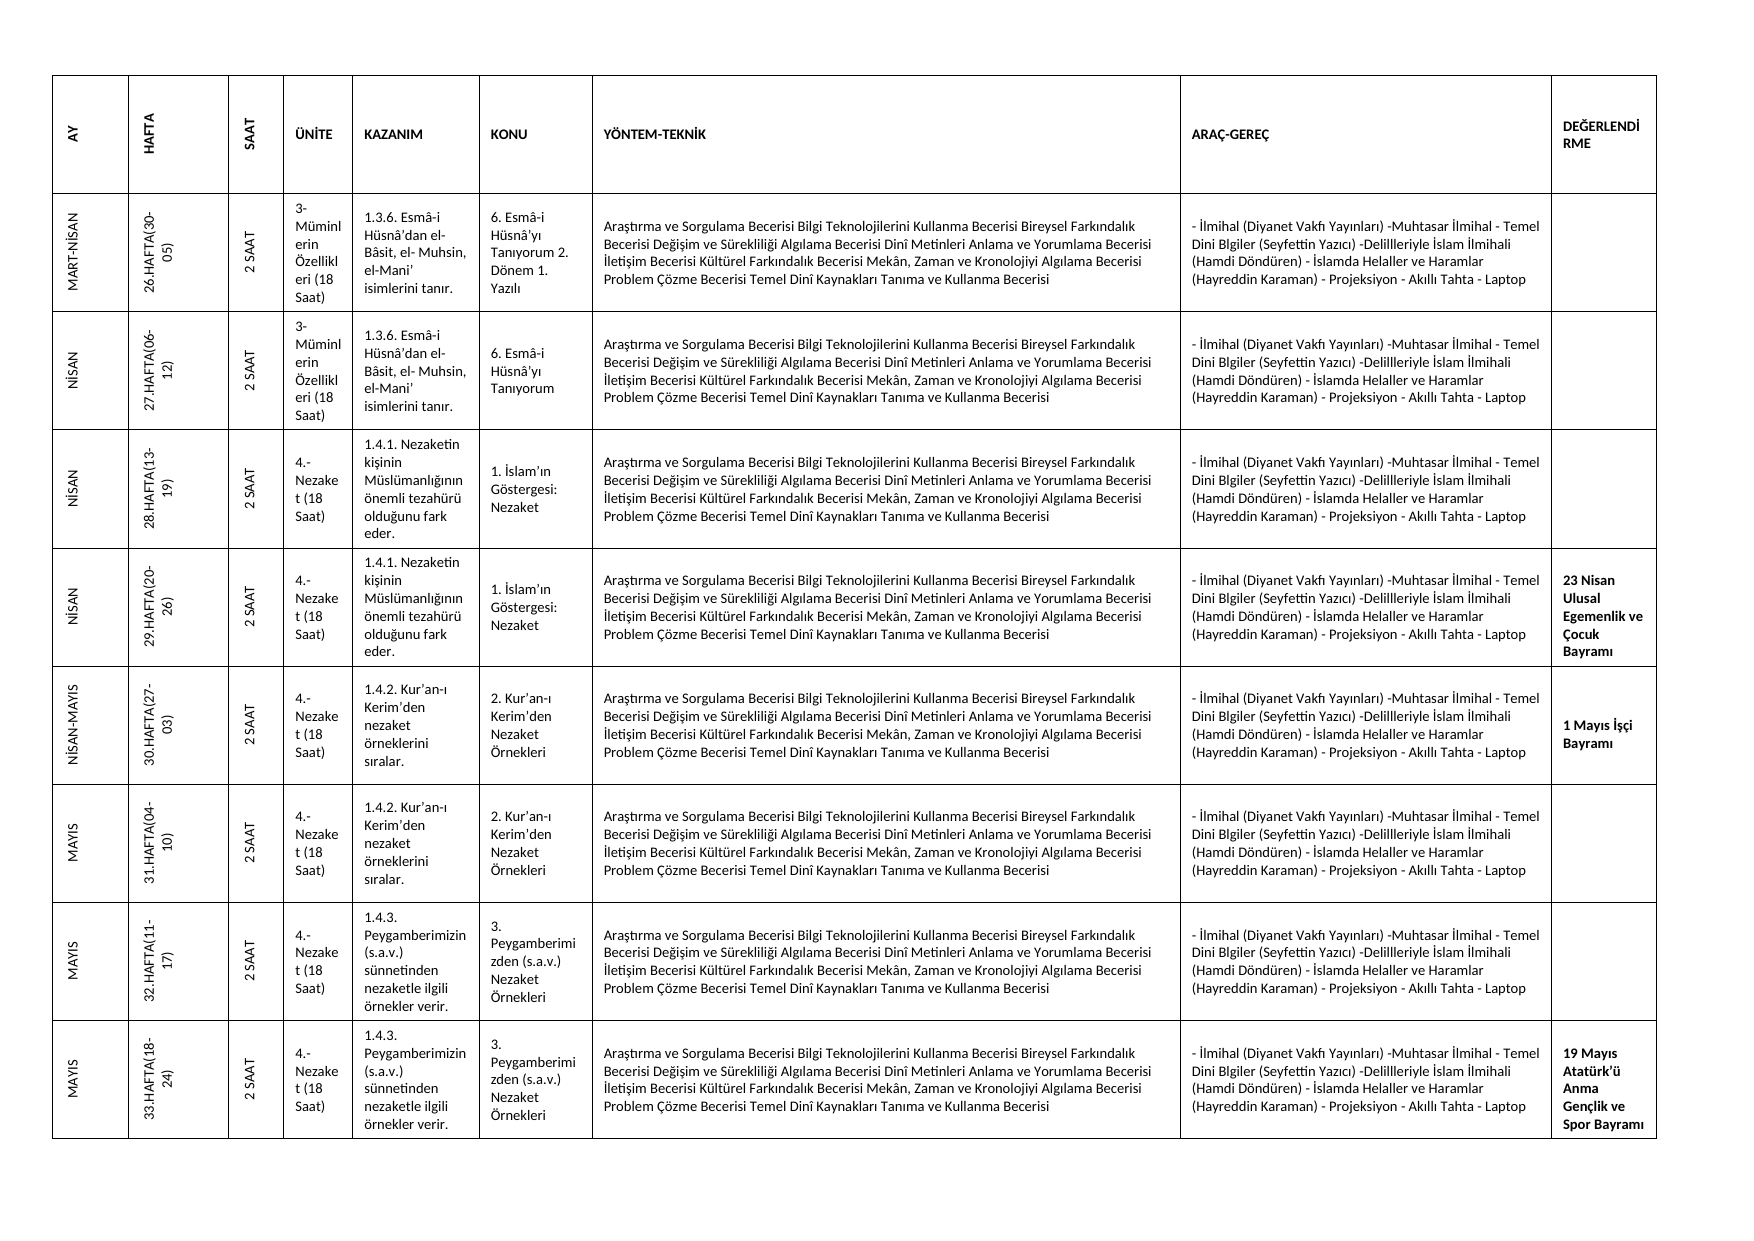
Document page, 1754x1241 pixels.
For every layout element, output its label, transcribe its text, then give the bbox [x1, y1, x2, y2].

table_cell 1.4.1. Nezaketin kişinin Müslümanlığının önemli tezahürü olduğunu fark eder. [353, 549, 479, 666]
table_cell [593, 194, 1180, 311]
table_cell 26.HAFTA(30-05) [129, 194, 228, 311]
table_cell 4.- Nezaket (18 Saat) [284, 667, 352, 784]
table_cell 3- Müminlerin Özellikleri (18 Saat) [284, 194, 352, 311]
table_header HAFTA [129, 76, 228, 193]
table_cell 2 SAAT [229, 312, 283, 429]
table_cell [1552, 903, 1656, 1020]
table_cell 4.- Nezaket (18 Saat) [284, 903, 352, 1020]
table_cell 23 Nisan Ulusal Egemenlik ve Çocuk Bayramı [1552, 549, 1656, 666]
table_cell 2 SAAT [229, 903, 283, 1020]
table_cell 2 SAAT [229, 785, 283, 902]
table_cell 3. Peygamberimizden (s.a.v.) Nezaket Örnekleri [480, 903, 592, 1020]
table_header KONU [480, 76, 592, 193]
table_cell 2. Kur’an-ı Kerim’den Nezaket Örnekleri [480, 667, 592, 784]
table_cell [1552, 312, 1656, 429]
table_cell NİSAN [53, 430, 128, 547]
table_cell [1181, 194, 1551, 311]
table_cell 27.HAFTA(06-12) [129, 312, 228, 429]
table_cell 1. İslam’ın Göstergesi: Nezaket [480, 430, 592, 547]
table_cell 1. İslam’ın Göstergesi: Nezaket [480, 549, 592, 666]
table_cell 29.HAFTA(20-26) [129, 549, 228, 666]
table_cell 28.HAFTA(13-19) [129, 430, 228, 547]
table_cell 32.HAFTA(11-17) [129, 903, 228, 1020]
table_header AY [53, 76, 128, 193]
table_cell 4.- Nezaket (18 Saat) [284, 1021, 352, 1138]
table_cell 1.4.3. Peygamberimizin (s.a.v.) sünnetinden nezaketle ilgili örnekler verir. [353, 1021, 479, 1138]
table_cell 2 SAAT [229, 194, 283, 311]
table_cell 2 SAAT [229, 1021, 283, 1138]
table_header SAAT [229, 76, 283, 193]
table_cell 6. Esmâ-i Hüsnâ’yı Tanıyorum [480, 312, 592, 429]
table_cell [1552, 785, 1656, 902]
table_cell 33.HAFTA(18-24) [129, 1021, 228, 1138]
table_cell 4.- Nezaket (18 Saat) [284, 430, 352, 547]
table_cell 3. Peygamberimizden (s.a.v.) Nezaket Örnekleri [480, 1021, 592, 1138]
table_cell 1.3.6. Esmâ-i Hüsnâ’dan el-Bâsit, el- Muhsin, el-Mani’ isimlerini tanır. [353, 312, 479, 429]
table_cell NİSAN [53, 549, 128, 666]
table_cell 1.4.2. Kur’an-ı Kerim’den nezaket örneklerini sıralar. [353, 667, 479, 784]
table_cell 6. Esmâ-i Hüsnâ’yı Tanıyorum 2. Dönem 1. Yazılı [480, 194, 592, 311]
table_cell NİSAN [53, 312, 128, 429]
table_cell 1.4.3. Peygamberimizin (s.a.v.) sünnetinden nezaketle ilgili örnekler verir. [353, 903, 479, 1020]
table_header DEĞERLENDİRME [1552, 76, 1656, 193]
table_cell [1552, 430, 1656, 547]
table_cell 1.4.2. Kur’an-ı Kerim’den nezaket örneklerini sıralar. [353, 785, 479, 902]
table_cell [1552, 194, 1656, 311]
table_cell MAYIS [53, 785, 128, 902]
table_cell 19 Mayıs Atatürk’ü Anma Gençlik ve Spor Bayramı [1552, 1021, 1656, 1138]
table_cell 3- Müminlerin Özellikleri (18 Saat) [284, 312, 352, 429]
table_cell 2. Kur’an-ı Kerim’den Nezaket Örnekleri [480, 785, 592, 902]
table_cell 4.- Nezaket (18 Saat) [284, 549, 352, 666]
table_cell MAYIS [53, 903, 128, 1020]
table_cell 4.- Nezaket (18 Saat) [284, 785, 352, 902]
table_cell NİSAN-MAYIS [53, 667, 128, 784]
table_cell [1181, 1021, 1551, 1138]
table_cell 2 SAAT [229, 667, 283, 784]
table_cell 1 Mayıs İşçi Bayramı [1552, 667, 1656, 784]
table_cell 1.3.6. Esmâ-i Hüsnâ’dan el-Bâsit, el- Muhsin, el-Mani’ isimlerini tanır. [353, 194, 479, 311]
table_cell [593, 1021, 1180, 1138]
table_header KAZANIM [353, 76, 479, 193]
table_header YÖNTEM-TEKNİK [593, 76, 1180, 193]
table_cell MART-NİSAN [53, 194, 128, 311]
table_cell 30.HAFTA(27-03) [129, 667, 228, 784]
table_header ARAÇ-GEREÇ [1181, 76, 1551, 193]
table_cell 31.HAFTA(04-10) [129, 785, 228, 902]
table_header ÜNİTE [284, 76, 352, 193]
table_cell 2 SAAT [229, 430, 283, 547]
table_cell MAYIS [53, 1021, 128, 1138]
table_cell 1.4.1. Nezaketin kişinin Müslümanlığının önemli tezahürü olduğunu fark eder. [353, 430, 479, 547]
table_cell 2 SAAT [229, 549, 283, 666]
